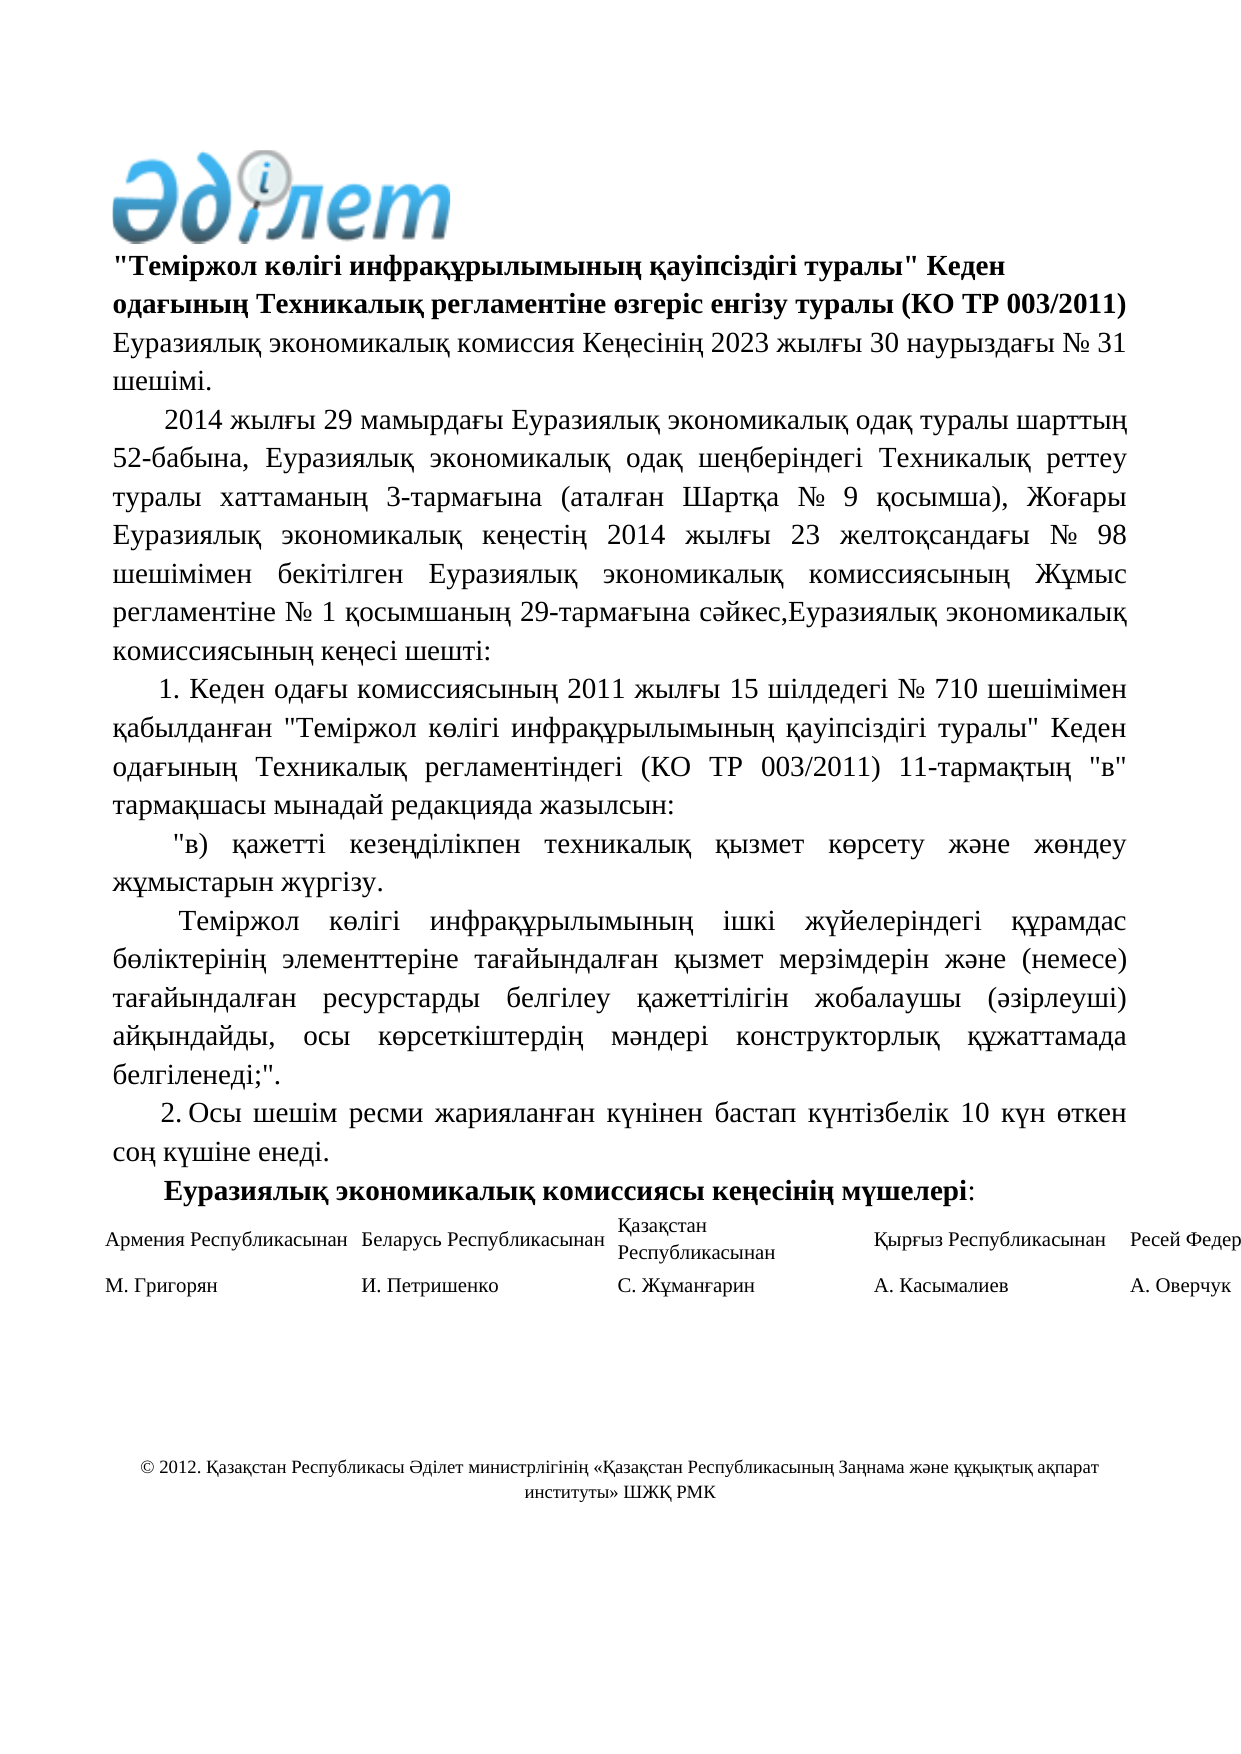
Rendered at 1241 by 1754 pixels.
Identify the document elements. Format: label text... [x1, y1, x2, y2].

table_header Қазақстан Республикасынан [614, 1211, 870, 1272]
text Еуразиялық экономикалық комиссиясы кеңесінің мүшелері: [112, 1173, 1128, 1206]
table_header Армения Республикасынан [101, 1211, 357, 1272]
picture [112, 150, 451, 244]
table_cell А. Касымалиев [870, 1272, 1126, 1305]
table_header Қырғыз Республикасынан [870, 1211, 1126, 1272]
text Теміржол көлігі инфрақұрылымының ішкі жүйелеріндегі құрамдас бөліктерінің элементтеріне тағайындалған қызмет мерзімдерін және (немесе) тағайындалған ресурстарды белгілеу қажеттілігін жобалаушы (әзірлеуші) айқындайды, осы көрсеткіштердің мәндері конструкторлық құжаттамада белгіленеді;". [112, 903, 1128, 1091]
text "в) қажетті кезеңділікпен техникалық қызмет көрсету және жөндеу жұмыстарын жүргізу. [112, 826, 1128, 898]
table_header Ресей Федерациясынан [1126, 1211, 1240, 1272]
text 2. Осы шешім ресми жарияланған күнінен бастап күнтізбелік 10 күн өткен соң күшіне енеді. [112, 1096, 1128, 1168]
text Еуразиялық экономикалық комиссия Кеңесінің 2023 жылғы 30 наурыздағы № 31 шешімі. [112, 325, 1128, 397]
text © 2012. Қазақстан Республикасы Әділет министрлігінің «Қазақстан Республикасының Заңнама және құқықтық ақпарат институты» ШЖҚ РМК [112, 1456, 1128, 1502]
text "Теміржол көлігі инфрақұрылымының қауіпсіздігі туралы" Кеден одағының Техникалық регламентіне өзгеріс енгізу туралы (КО ТР 003/2011) [112, 248, 1128, 320]
table_cell И. Петришенко [358, 1272, 614, 1305]
text 1. Кеден одағы комиссиясының 2011 жылғы 15 шілдедегі № 710 шешімімен қабылданған "Теміржол көлігі инфрақұрылымының қауіпсіздігі туралы" Кеден одағының Техникалық регламентіндегі (КО ТР 003/2011) 11-тармақтың "в" тармақшасы мынадай редакцияда жазылсын: [112, 672, 1128, 821]
text 2014 жылғы 29 мамырдағы Еуразиялық экономикалық одақ туралы шарттың 52-бабына, Еуразиялық экономикалық одақ шеңберіндегі Техникалық реттеу туралы хаттаманың 3-тармағына (аталған Шартқа № 9 қосымша), Жоғары Еуразиялық экономикалық кеңестің 2014 жылғы 23 желтоқсандағы № 98 шешімімен бекітілген Еуразиялық экономикалық комиссиясының Жұмыс регламентіне № 1 қосымшаның 29-тармағына сәйкес,Еуразиялық экономикалық комиссиясының кеңесі шешті: [112, 402, 1128, 667]
table_cell А. Оверчук [1126, 1272, 1240, 1305]
table_cell М. Григорян [101, 1272, 357, 1305]
table_header Беларусь Республикасынан [358, 1211, 614, 1272]
table_cell С. Жұманғарин [614, 1272, 870, 1305]
